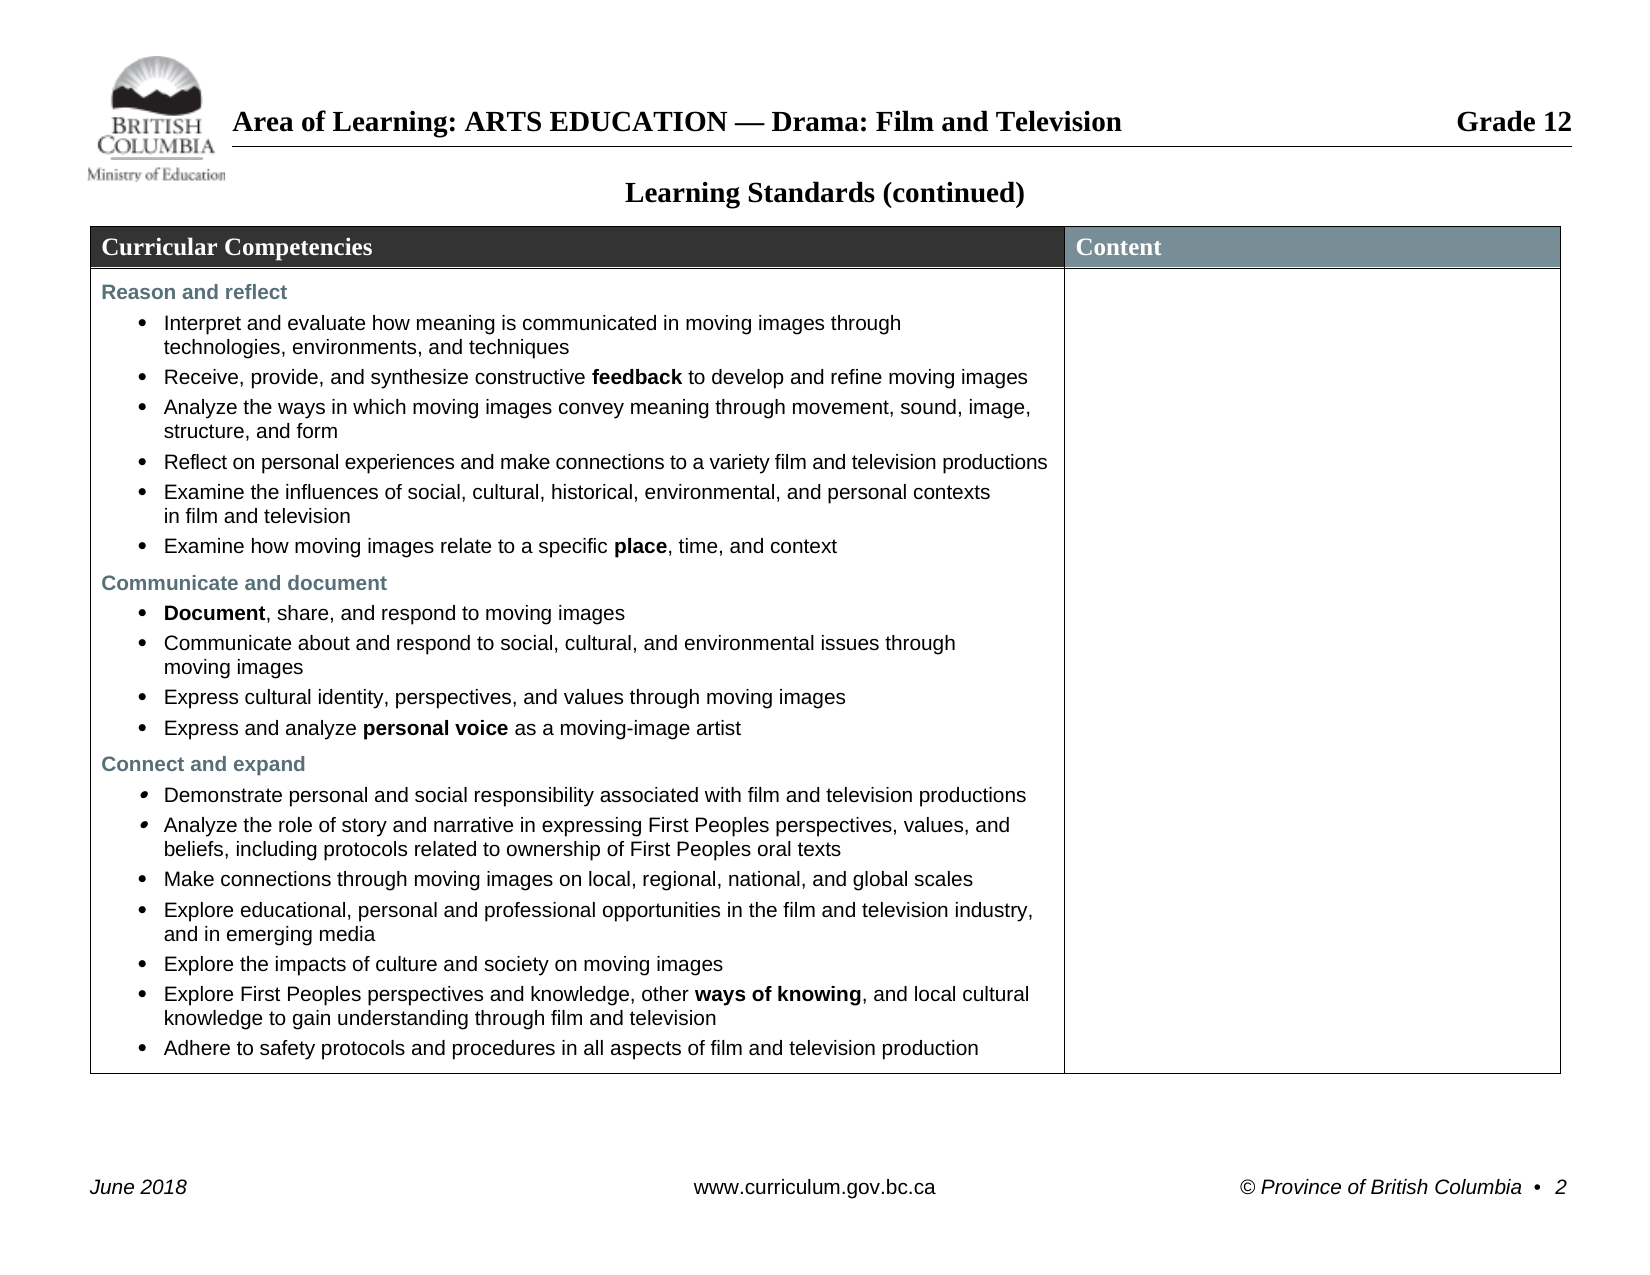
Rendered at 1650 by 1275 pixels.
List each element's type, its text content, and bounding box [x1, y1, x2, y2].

table_cell [1065, 269, 1560, 1073]
table_cell Reason and reflect Interpret and evaluate how meaning is communicated in moving images through technologies, environments, and techniques Receive, provide, and synthesize constructive feedback to develop and refine moving images Analyze the ways in which moving images convey meaning through movement, sound, image, structure, and form Reflect on personal experiences and make connections to a variety film and television productions Examine the influences of social, cultural, historical, environmental, and personal contexts in film and television Examine how moving images relate to a specific place, time, and context Communicate and document Document, share, and respond to moving images Communicate about and respond to social, cultural, and environmental issues through moving images Express cultural identity, perspectives, and values through moving images Express and analyze personal voice as a moving-image artist Connect and expand Demonstrate personal and social responsibility associated with film and television productions Analyze the role of story and narrative in expressing First Peoples perspectives, values, and beliefs, including protocols related to ownership of First Peoples oral texts Make connections through moving images on local, regional, national, and global scales Explore educational, personal and professional opportunities in the film and television industry, and in emerging media Explore the impacts of culture and society on moving images Explore First Peoples perspectives and knowledge, other ways of knowing, and local cultural knowledge to gain understanding through film and television Adhere to safety protocols and procedures in all aspects of film and television production [91, 269, 1064, 1073]
table_header Curricular Competencies [91, 227, 1064, 267]
text Area of Learning: ARTS EDUCATION — Drama: Film and Television Grade 12 [232, 104, 1572, 146]
table_header Content [1065, 227, 1560, 267]
text Learning Standards (continued) [89, 175, 1560, 209]
